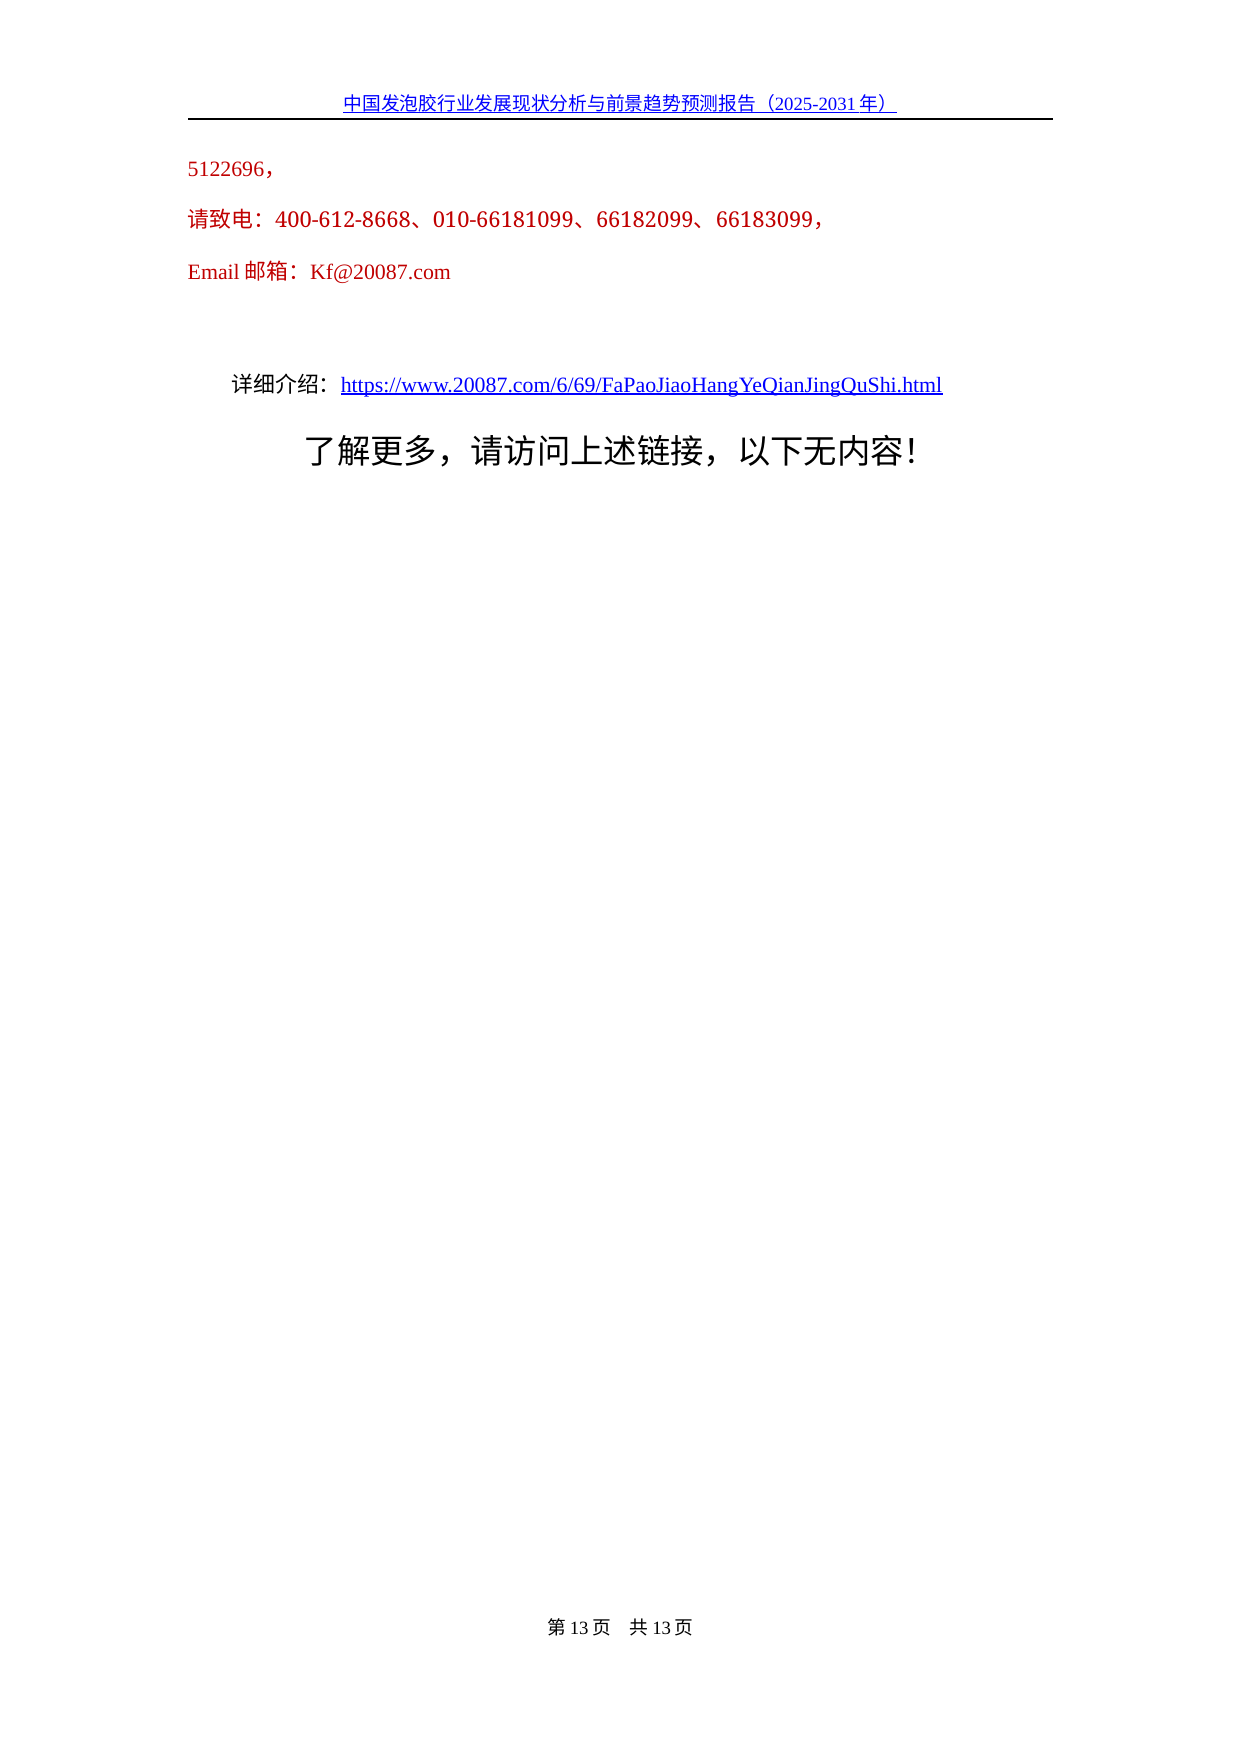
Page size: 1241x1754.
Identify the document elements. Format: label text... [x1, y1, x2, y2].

text 详细介绍：https://www.20087.com/6/69/FaPaoJiaoHangYeQianJingQuShi.html [187, 366, 1053, 399]
text Email邮箱：Kf@20087.com [187, 253, 1053, 286]
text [187, 150, 1053, 183]
text 请致电：400-612-8668、010-66181099、66182099、66183099， [187, 202, 1053, 234]
title 了解更多，请访问上述链接，以下无内容！ [187, 416, 1053, 481]
